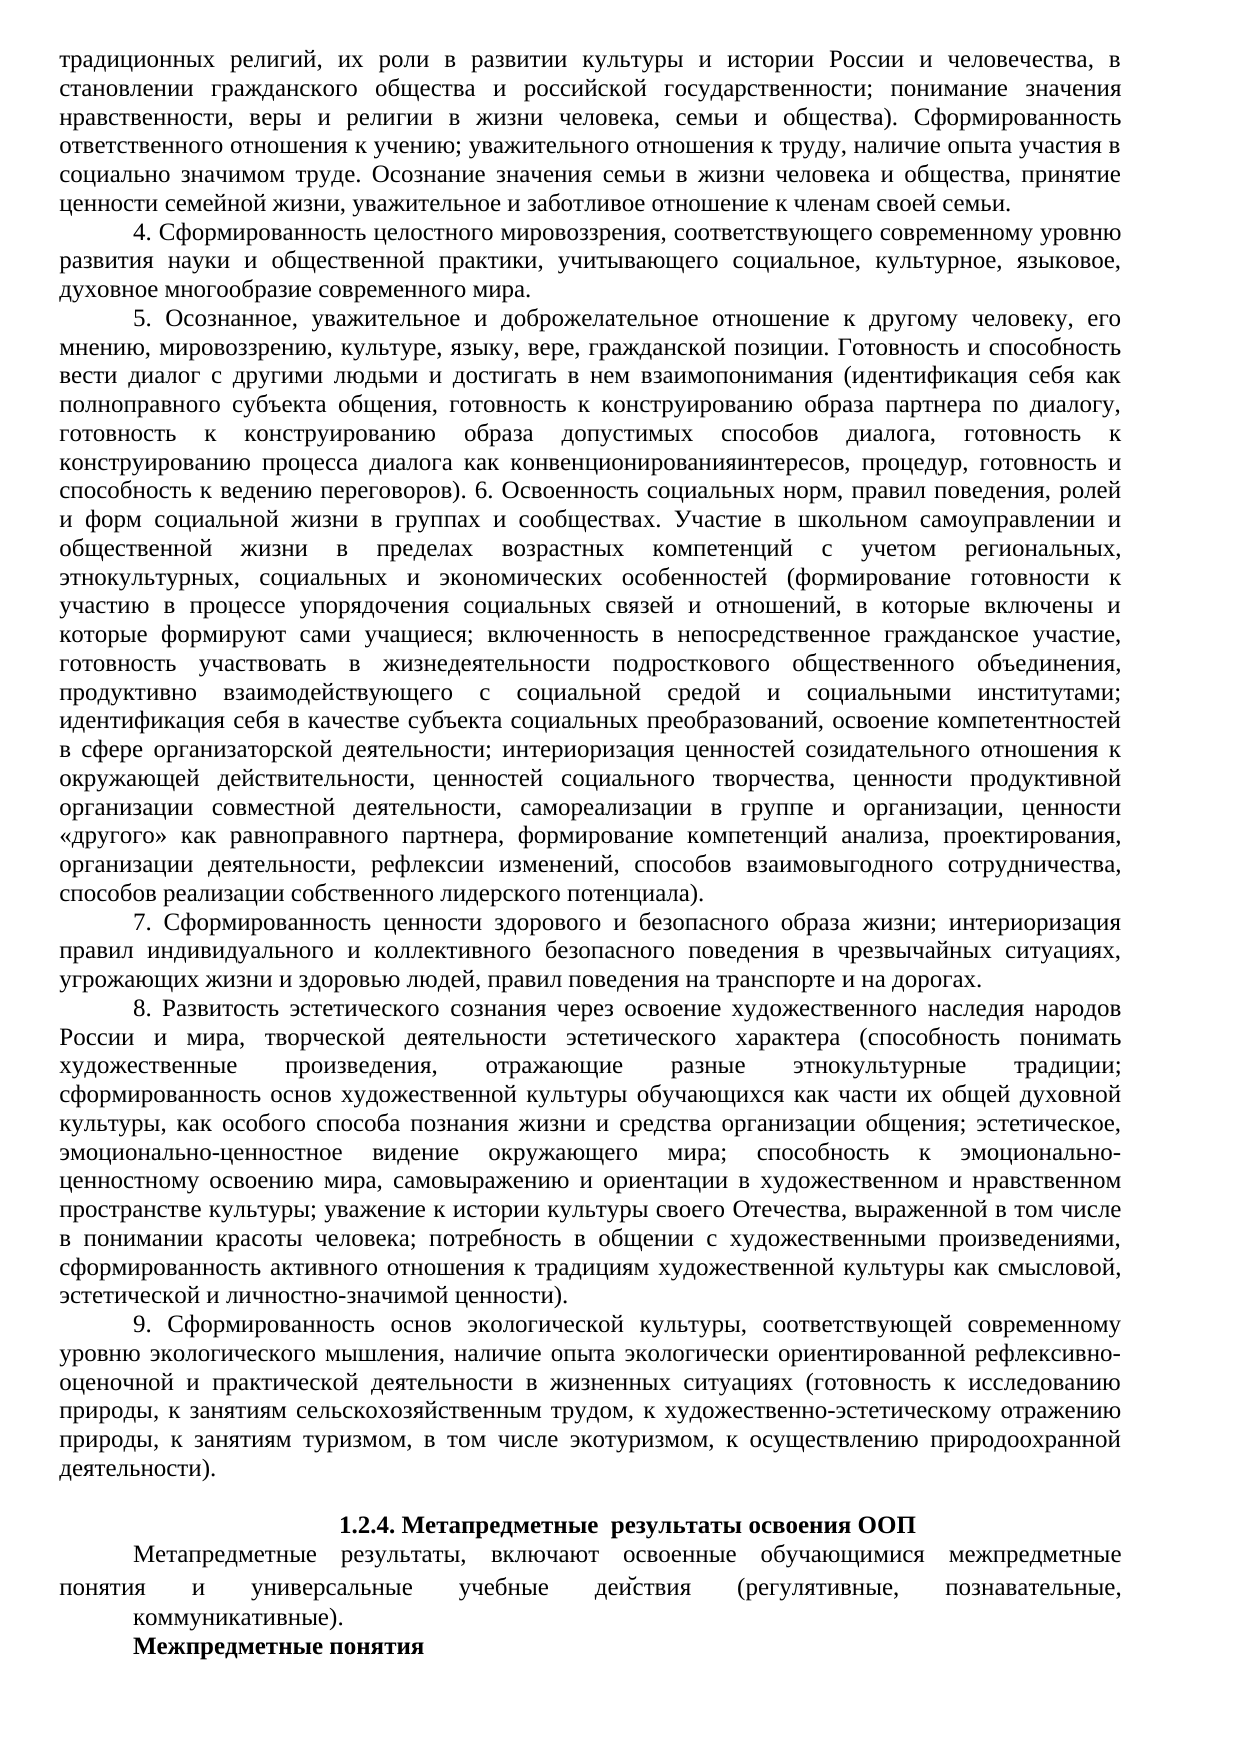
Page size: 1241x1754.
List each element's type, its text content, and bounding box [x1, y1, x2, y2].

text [59, 44, 1122, 217]
text 7. Сформированность ценности здорового и безопасного образа жизни; интериоризация правил индивидуального и коллективного безопасного поведения в чрезвычайных ситуациях, угрожающих жизни и здоровью людей, правил поведения на транспорте и на дорогах. [59, 907, 1122, 993]
text 4. Сформированность целостного мировоззрения, соответствующего современному уровню развития науки и общественной практики, учитывающего социальное, культурное, языковое, духовное многообразие современного мира. [59, 217, 1122, 303]
text 8. Развитость эстетического сознания через освоение художественного наследия народов России и мира, творческой деятельности эстетического характера (способность понимать художественные произведения, отражающие разные этнокультурные традиции; сформированность основ художественной культуры обучающихся как части их общей духовной культуры, как особого способа познания жизни и средства организации общения; эстетическое, эмоционально-ценностное видение окружающего мира; способность к эмоционально-ценностному освоению мира, самовыражению и ориентации в художественном и нравственном пространстве культуры; уважение к истории культуры своего Отечества, выраженной в том числе в понимании красоты человека; потребность в общении с художественными произведениями, сформированность активного отношения к традициям художественной культуры как смысловой, эстетической и личностно-значимой ценности). [59, 993, 1122, 1309]
text 9. Сформированность основ экологической культуры, соответствующей современному уровню экологического мышления, наличие опыта экологически ориентированной рефлексивно-оценочной и практической деятельности в жизненных ситуациях (готовность к исследованию природы, к занятиям сельскохозяйственным трудом, к художественно-эстетическому отражению природы, к занятиям туризмом, в том числе экотуризмом, к осуществлению природоохранной деятельности). [59, 1309, 1122, 1482]
text 5. Осознанное, уважительное и доброжелательное отношение к другому человеку, его мнению, мировоззрению, культуре, языку, вере, гражданской позиции. Готовность и способность вести диалог с другими людьми и достигать в нем взаимопонимания (идентификация себя как полноправного субъекта общения, готовность к конструированию образа партнера по диалогу, готовность к конструированию образа допустимых способов диалога, готовность к конструированию процесса диалога как конвенционированияинтересов, процедур, готовность и способность к ведению переговоров). 6. Освоенность социальных норм, правил поведения, ролей и форм социальной жизни в группах и сообществах. Участие в школьном самоуправлении и общественной жизни в пределах возрастных компетенций с учетом региональных, этнокультурных, социальных и экономических особенностей (формирование готовности к участию в процессе упорядочения социальных связей и отношений, в которые включены и которые формируют сами учащиеся; включенность в непосредственное гражданское участие, готовность участвовать в жизнедеятельности подросткового общественного объединения, продуктивно взаимодействующего с социальной средой и социальными институтами; идентификация себя в качестве субъекта социальных преобразований, освоение компетентностей в сфере организаторской деятельности; интериоризация ценностей созидательного отношения к окружающей действительности, ценностей социального творчества, ценности продуктивной организации совместной деятельности, самореализации в группе и организации, ценности «другого» как равноправного партнера, формирование компетенций анализа, проектирования, организации деятельности, рефлексии изменений, способов взаимовыгодного сотрудничества, способов реализации собственного лидерского потенциала). [59, 303, 1122, 907]
text Межпредметные понятия [59, 1631, 1122, 1660]
text Метапредметные результаты, включают освоенные обучающимися межпредметные понятия и универсальные учебные действия (регулятивные, познавательные, коммуникативные). [59, 1539, 1122, 1631]
subtitle 1.2.4. Метапредметные результаты освоения ООП [59, 1511, 1122, 1539]
